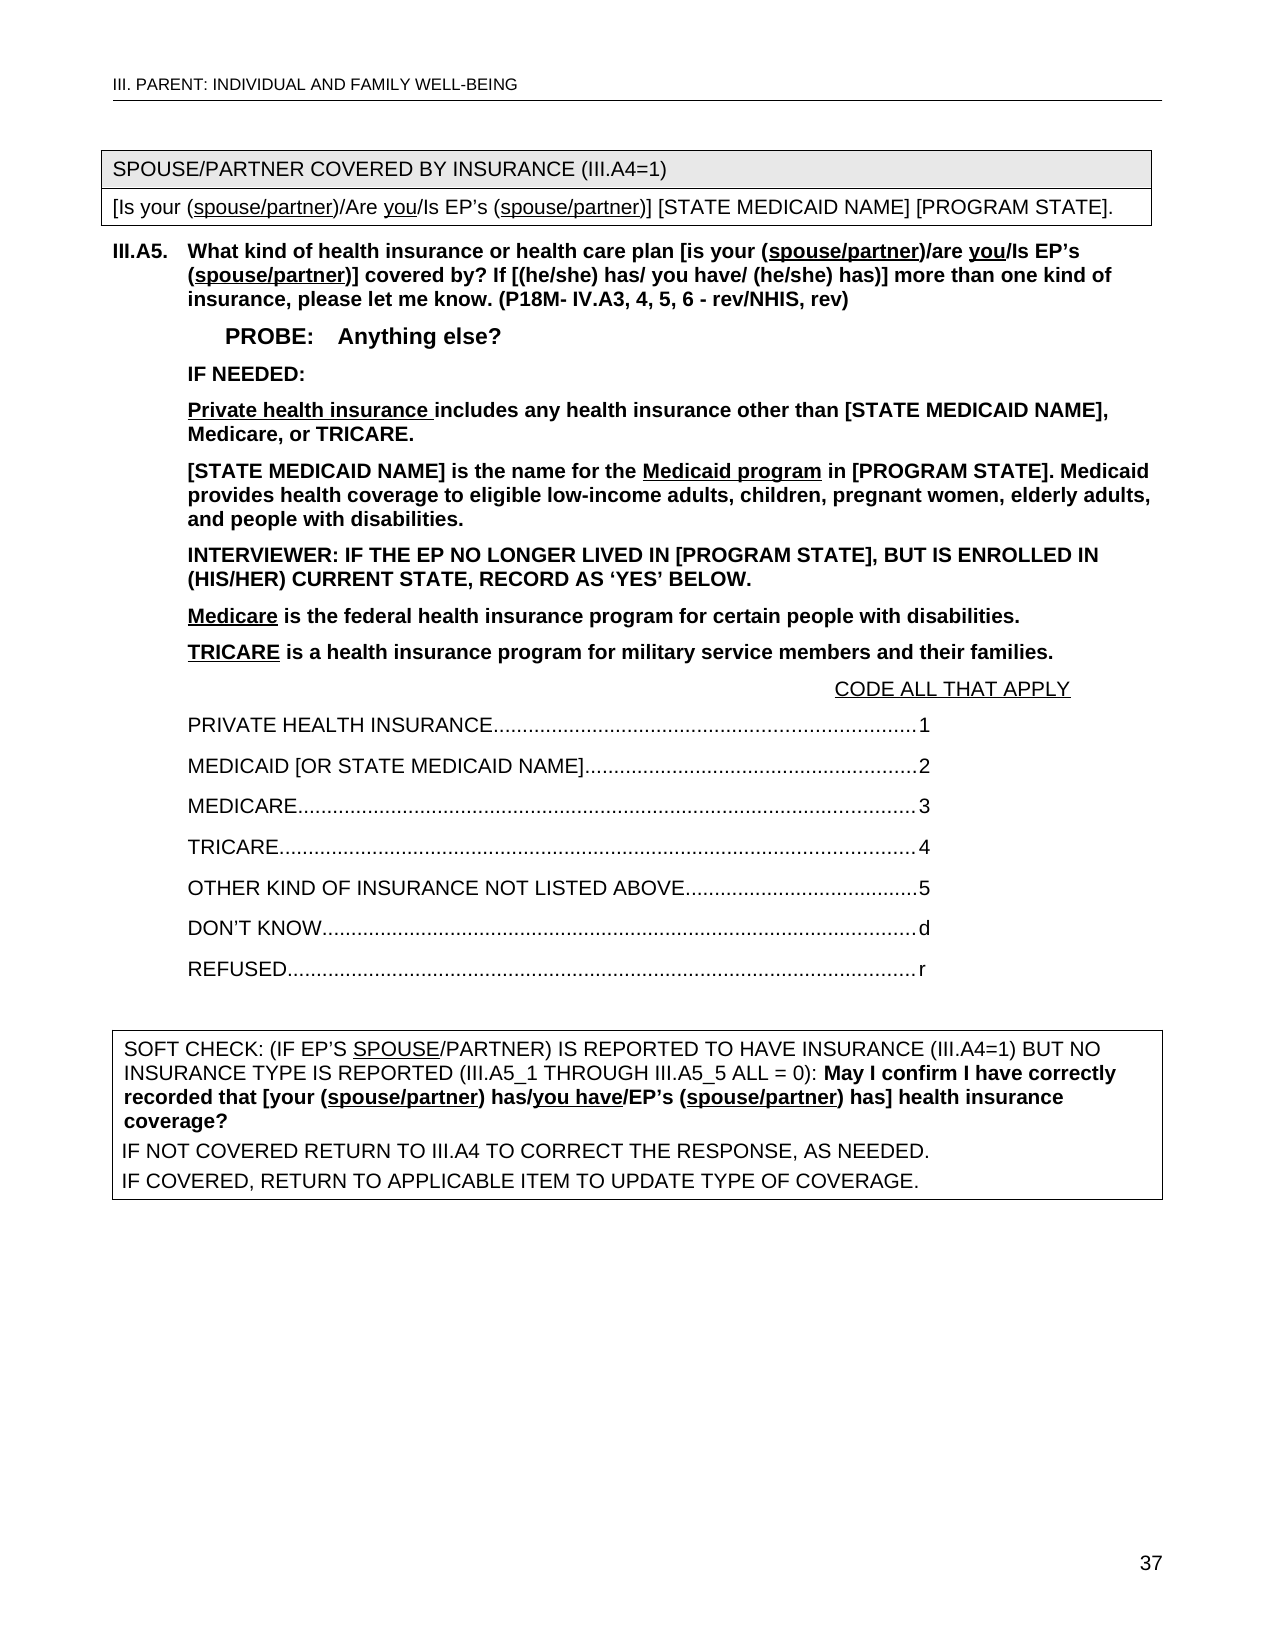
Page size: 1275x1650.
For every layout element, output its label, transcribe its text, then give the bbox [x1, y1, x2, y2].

text Private health insurance includes any health insurance other than [STATE MEDICAID NAME], Medicare, or TRICARE. [187, 398, 1162, 446]
text Medicaid [or STATE MEDICAID NAME] 2 [187, 753, 966, 777]
text [STATE MEDICAID NAME] is the name for the Medicaid program in [PROGRAM STATE]. Medicaid provides health coverage to eligible low-income adults, children, pregnant women, elderly adults, and people with disabilities. [187, 459, 1162, 531]
text III.A5. What kind of health insurance or health care plan [is your (spouse/partner)/are you/Is EP’s (spouse/partner)] covered by? If [(he/she) has/ you have/ (he/she) has)] more than one kind of insurance, please let me know. (P18M- IV.A3, 4, 5, 6 - rev/NHIS, rev) [112, 238, 1162, 310]
text TRICARE is a health insurance program for military service members and their families. [187, 640, 1162, 664]
table_cell [Is your (spouse/partner)/Are you/Is EP’s (spouse/partner)] [STATE MEDICAID NAME] [PROGRAM STATE]. [102, 189, 1151, 225]
table_header SOFT CHECK: (IF EP’S SPOUSE/PARTNER) IS REPORTED TO HAVE INSURANCE (III.A4=1) BUT NO INSURANCE TYPE IS REPORTED (III.A5_1 THROUGH III.A5_5 ALL = 0): May I confirm I have correctly recorded that [your (spouse/partner) has/you have/EP’s (spouse/partner) has] health insurance coverage? If not covered return to III.A4 to correct the response, as needed. If covered, return to APPLICABLE ITEM to update type of coverage. [113, 1031, 1162, 1199]
text TRICARE 4 [187, 835, 966, 859]
text DON’T KNOW d [187, 916, 966, 940]
text OTHER KIND OF INSURANCE NOT LISTED ABOVE 5 [187, 875, 966, 899]
text REFUSED r [187, 957, 966, 981]
table_header spouse/partner covered by insurance (III.A4=1) [102, 151, 1151, 187]
text INTERVIEWER: IF THE EP NO LONGER LIVED IN [PROGRAM STATE], BUT IS ENROLLED IN (HIS/HER) CURRENT STATE, RECORD AS ‘YES’ BELOW. [187, 543, 1162, 591]
text PROBE: Anything else? [225, 323, 1162, 349]
text Medicare 3 [187, 794, 966, 818]
text Medicare is the federal health insurance program for certain people with disabilities. [187, 603, 1162, 627]
text IF NEEDED: [112, 362, 1162, 386]
text Private health insurance 1 [187, 713, 966, 737]
